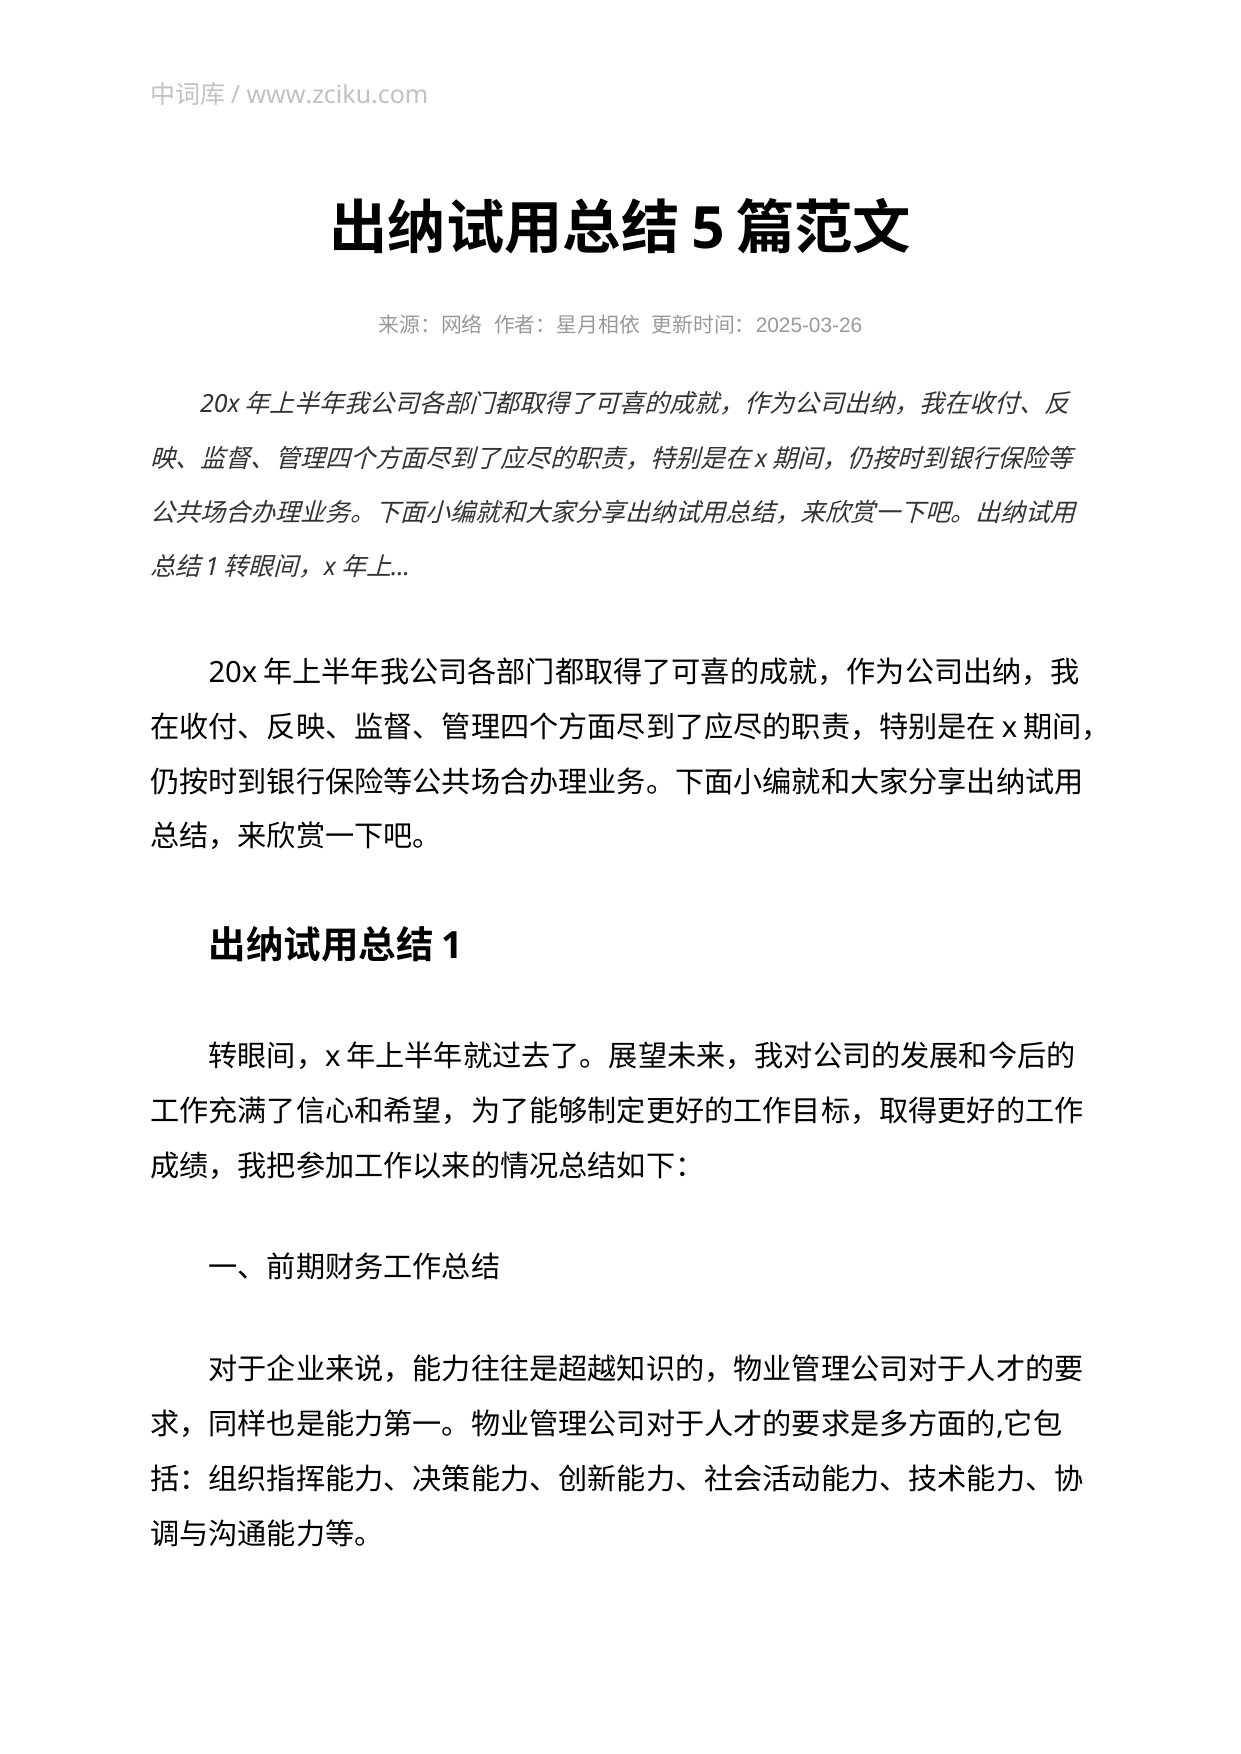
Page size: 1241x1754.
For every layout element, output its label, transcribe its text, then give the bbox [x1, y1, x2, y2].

subtitle 出纳试用总结5篇范文 [150, 181, 1090, 266]
text 出纳试用总结1 [150, 915, 1090, 969]
text 一、前期财务工作总结 [150, 1244, 1090, 1286]
text 来源：网络 作者：星月相依 更新时间：2025-03-26 [150, 313, 1090, 337]
text 转眼间，x年上半年就过去了。展望未来，我对公司的发展和今后的工作充满了信心和希望，为了能够制定更好的工作目标，取得更好的工作成绩，我把参加工作以来的情况总结如下： [150, 1032, 1090, 1184]
text 对于企业来说，能力往往是超越知识的，物业管理公司对于人才的要求，同样也是能力第一。物业管理公司对于人才的要求是多方面的,它包括：组织指挥能力、决策能力、创新能力、社会活动能力、技术能力、协调与沟通能力等。 [150, 1346, 1090, 1553]
text 20x年上半年我公司各部门都取得了可喜的成就，作为公司出纳，我在收付、反映、监督、管理四个方面尽到了应尽的职责，特别是在x期间，仍按时到银行保险等公共场合办理业务。下面小编就和大家分享出纳试用总结，来欣赏一下吧。出纳试用总结1转眼间，x年上... [150, 384, 1090, 583]
text 20x年上半年我公司各部门都取得了可喜的成就，作为公司出纳，我在收付、反映、监督、管理四个方面尽到了应尽的职责，特别是在x期间，仍按时到银行保险等公共场合办理业务。下面小编就和大家分享出纳试用总结，来欣赏一下吧。 [150, 648, 1090, 855]
